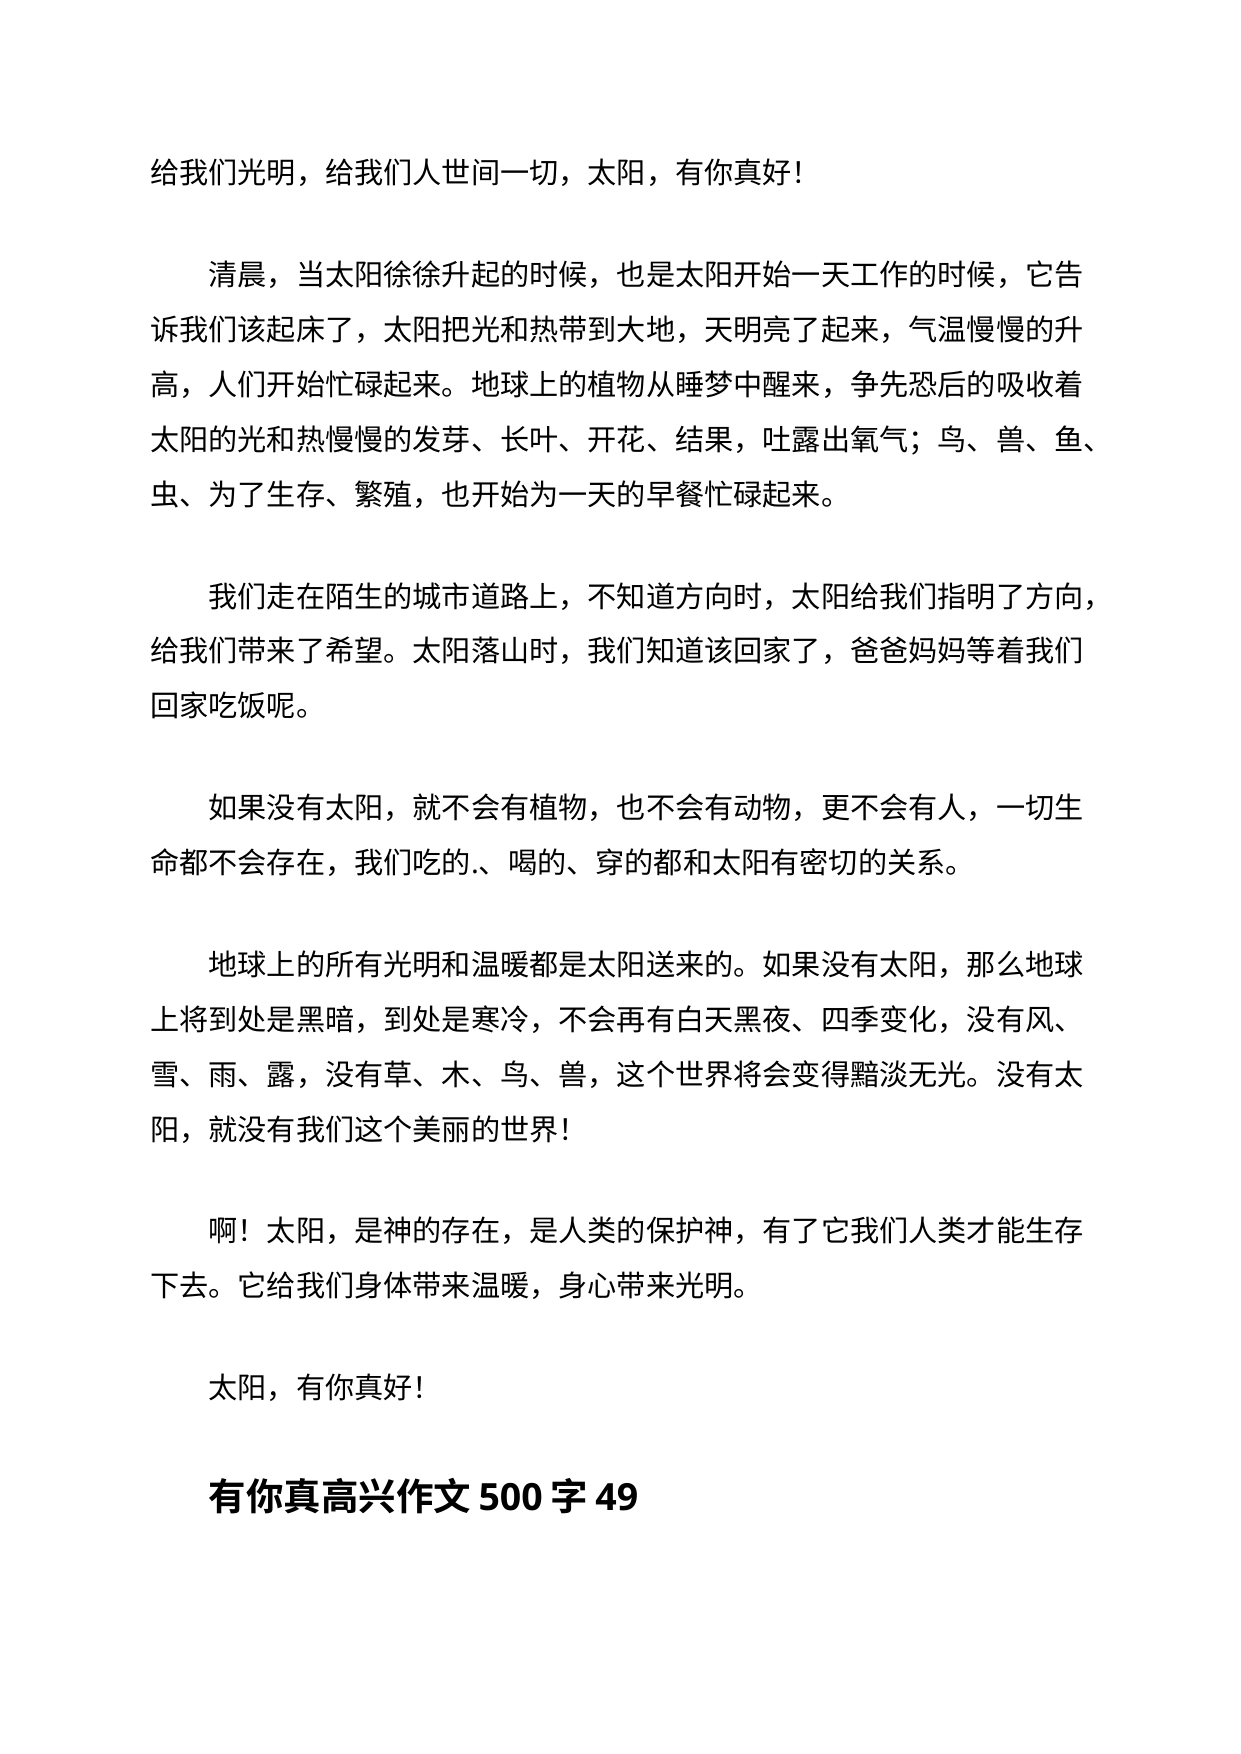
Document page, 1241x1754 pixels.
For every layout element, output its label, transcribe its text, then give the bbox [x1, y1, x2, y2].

text 太阳，有你真好！ [150, 1365, 1090, 1407]
text 有你真高兴作文500字49 [150, 1466, 1090, 1521]
text 清晨，当太阳徐徐升起的时候，也是太阳开始一天工作的时候，它告诉我们该起床了，太阳把光和热带到大地，天明亮了起来，气温慢慢的升高，人们开始忙碌起来。地球上的植物从睡梦中醒来，争先恐后的吸收着太阳的光和热慢慢的发芽、长叶、开花、结果，吐露出氧气；鸟、兽、鱼、虫、为了生存、繁殖，也开始为一天的早餐忙碌起来。 [150, 252, 1090, 514]
text 啊！太阳，是神的存在，是人类的保护神，有了它我们人类才能生存下去。它给我们身体带来温暖，身心带来光明。 [150, 1208, 1090, 1305]
text 如果没有太阳，就不会有植物，也不会有动物，更不会有人，一切生命都不会存在，我们吃的.、喝的、穿的都和太阳有密切的关系。 [150, 785, 1090, 882]
text 我们走在陌生的城市道路上，不知道方向时，太阳给我们指明了方向，给我们带来了希望。太阳落山时，我们知道该回家了，爸爸妈妈等着我们回家吃饭呢。 [150, 573, 1090, 725]
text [150, 150, 1090, 192]
text 地球上的所有光明和温暖都是太阳送来的。如果没有太阳，那么地球上将到处是黑暗，到处是寒冷，不会再有白天黑夜、四季变化，没有风、雪、雨、露，没有草、木、鸟、兽，这个世界将会变得黯淡无光。没有太阳，就没有我们这个美丽的世界！ [150, 942, 1090, 1148]
